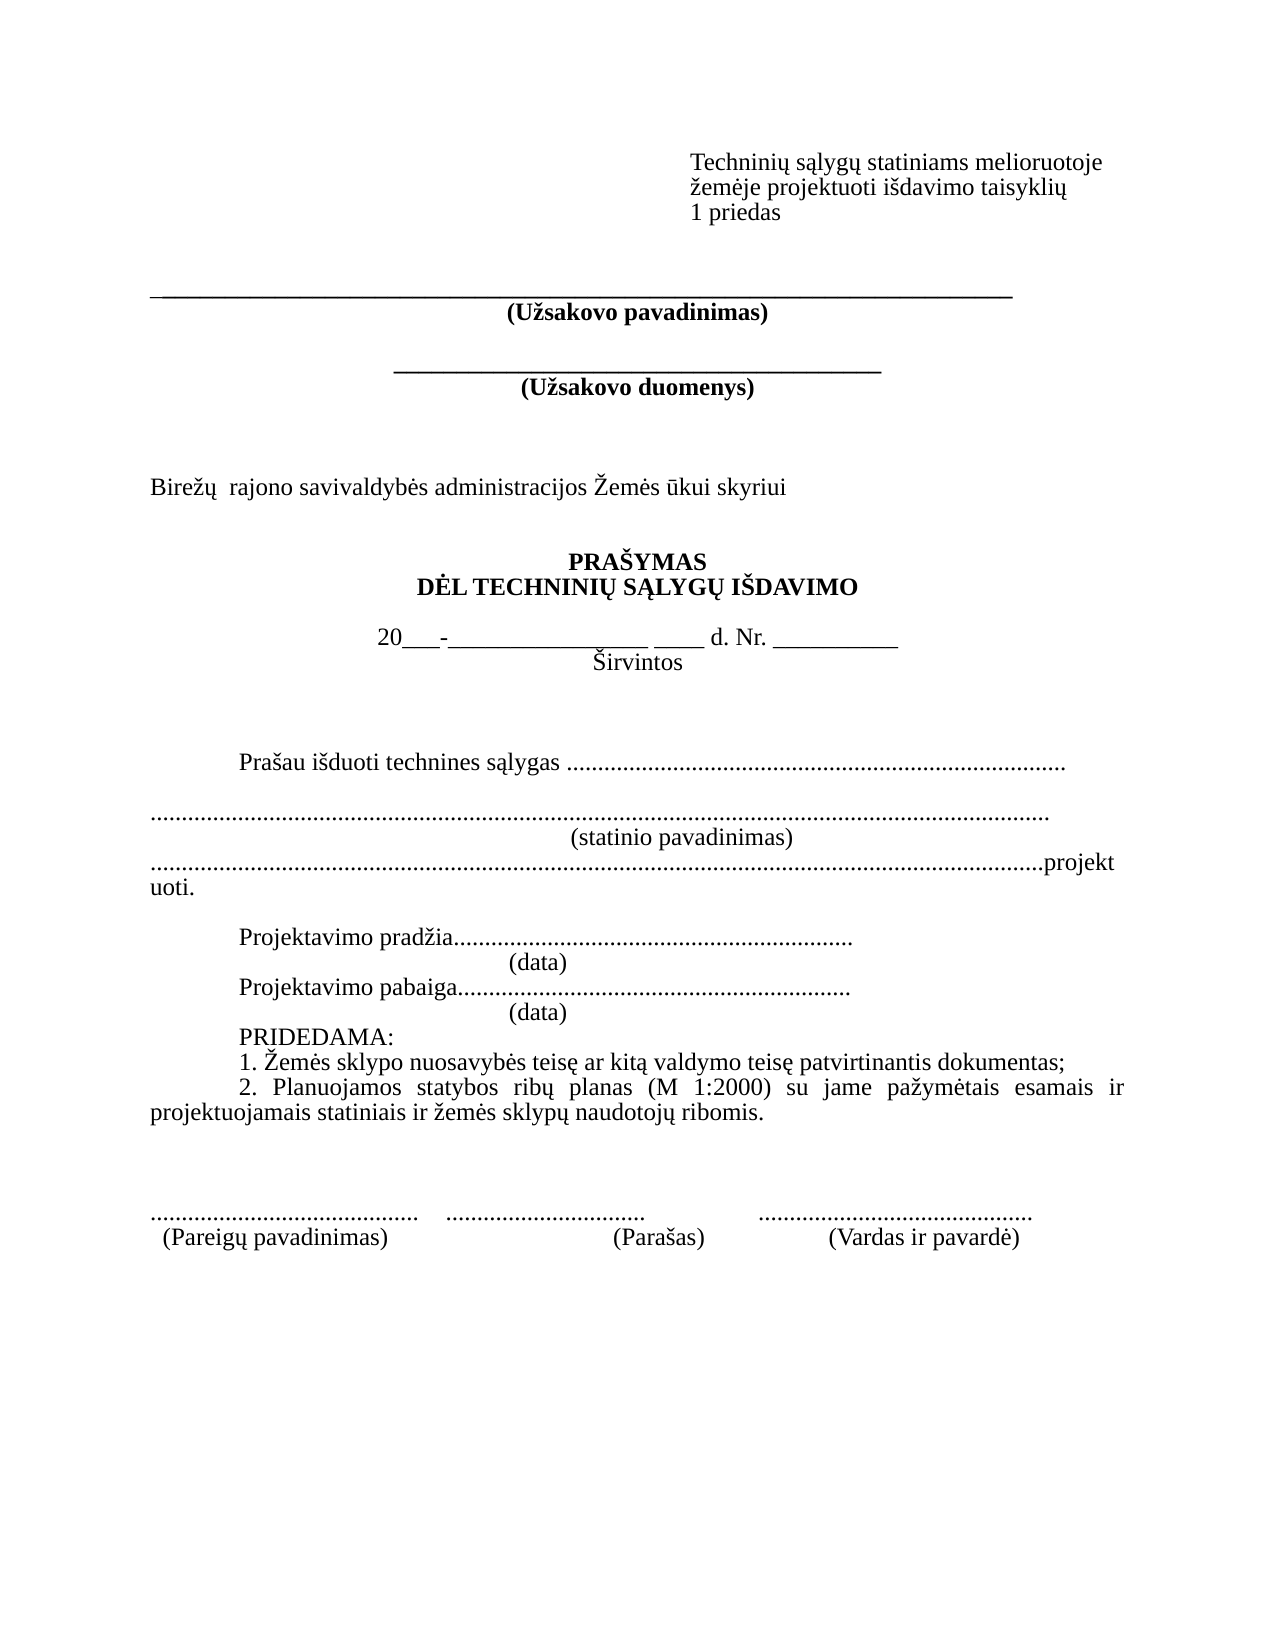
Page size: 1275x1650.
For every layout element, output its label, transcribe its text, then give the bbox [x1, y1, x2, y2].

text (Užsakovo pavadinimas) [150, 300, 1125, 325]
text (statinio pavadinimas) [150, 825, 1125, 850]
text 2. Planuojamos statybos ribų planas (M 1:2000) su jame pažymėtais esamais ir projektuojamais statiniais ir žemės sklypų naudotojų ribomis. [150, 1075, 1125, 1125]
text (data) [420, 950, 1125, 975]
text (Užsakovo duomenys) [150, 375, 1125, 400]
text žemėje projektuoti išdavimo taisyklių [690, 175, 1125, 200]
text ........................................... ................................ ............................................ [150, 1200, 1125, 1225]
text ...............................................................................................................................................projektuoti. [150, 850, 1125, 900]
text 1 priedas [690, 200, 1125, 225]
text Projektavimo pabaiga............................................................... [150, 975, 1125, 1000]
text PRAŠYMAS [150, 550, 1125, 575]
text ................................................................................................................................................ [150, 800, 1125, 825]
text 1. Žemės sklypo nuosavybės teisę ar kitą valdymo teisę patvirtinantis dokumentas; [150, 1050, 1125, 1075]
text _____________________________________________________________________ [150, 275, 1125, 300]
text Birežų rajono savivaldybės administracijos Žemės ūkui skyriui [150, 475, 1125, 500]
text (Pareigų pavadinimas) (Parašas) (Vardas ir pavardė) [150, 1225, 1125, 1250]
text (data) [420, 1000, 1125, 1025]
text Prašau išduoti technines sąlygas ................................................................................ [150, 750, 1231, 775]
text 20___-________________ ____ d. Nr. __________ [150, 625, 1125, 650]
text Širvintos [150, 650, 1125, 675]
text DĖL TECHNINIŲ SĄLYGŲ IŠDAVIMO [150, 575, 1125, 600]
text PRIDEDAMA: [150, 1025, 1125, 1050]
text Projektavimo pradžia................................................................ [150, 925, 1125, 950]
text _______________________________________ [150, 350, 1125, 375]
text Techninių sąlygų statiniams melioruotoje [690, 150, 1125, 175]
